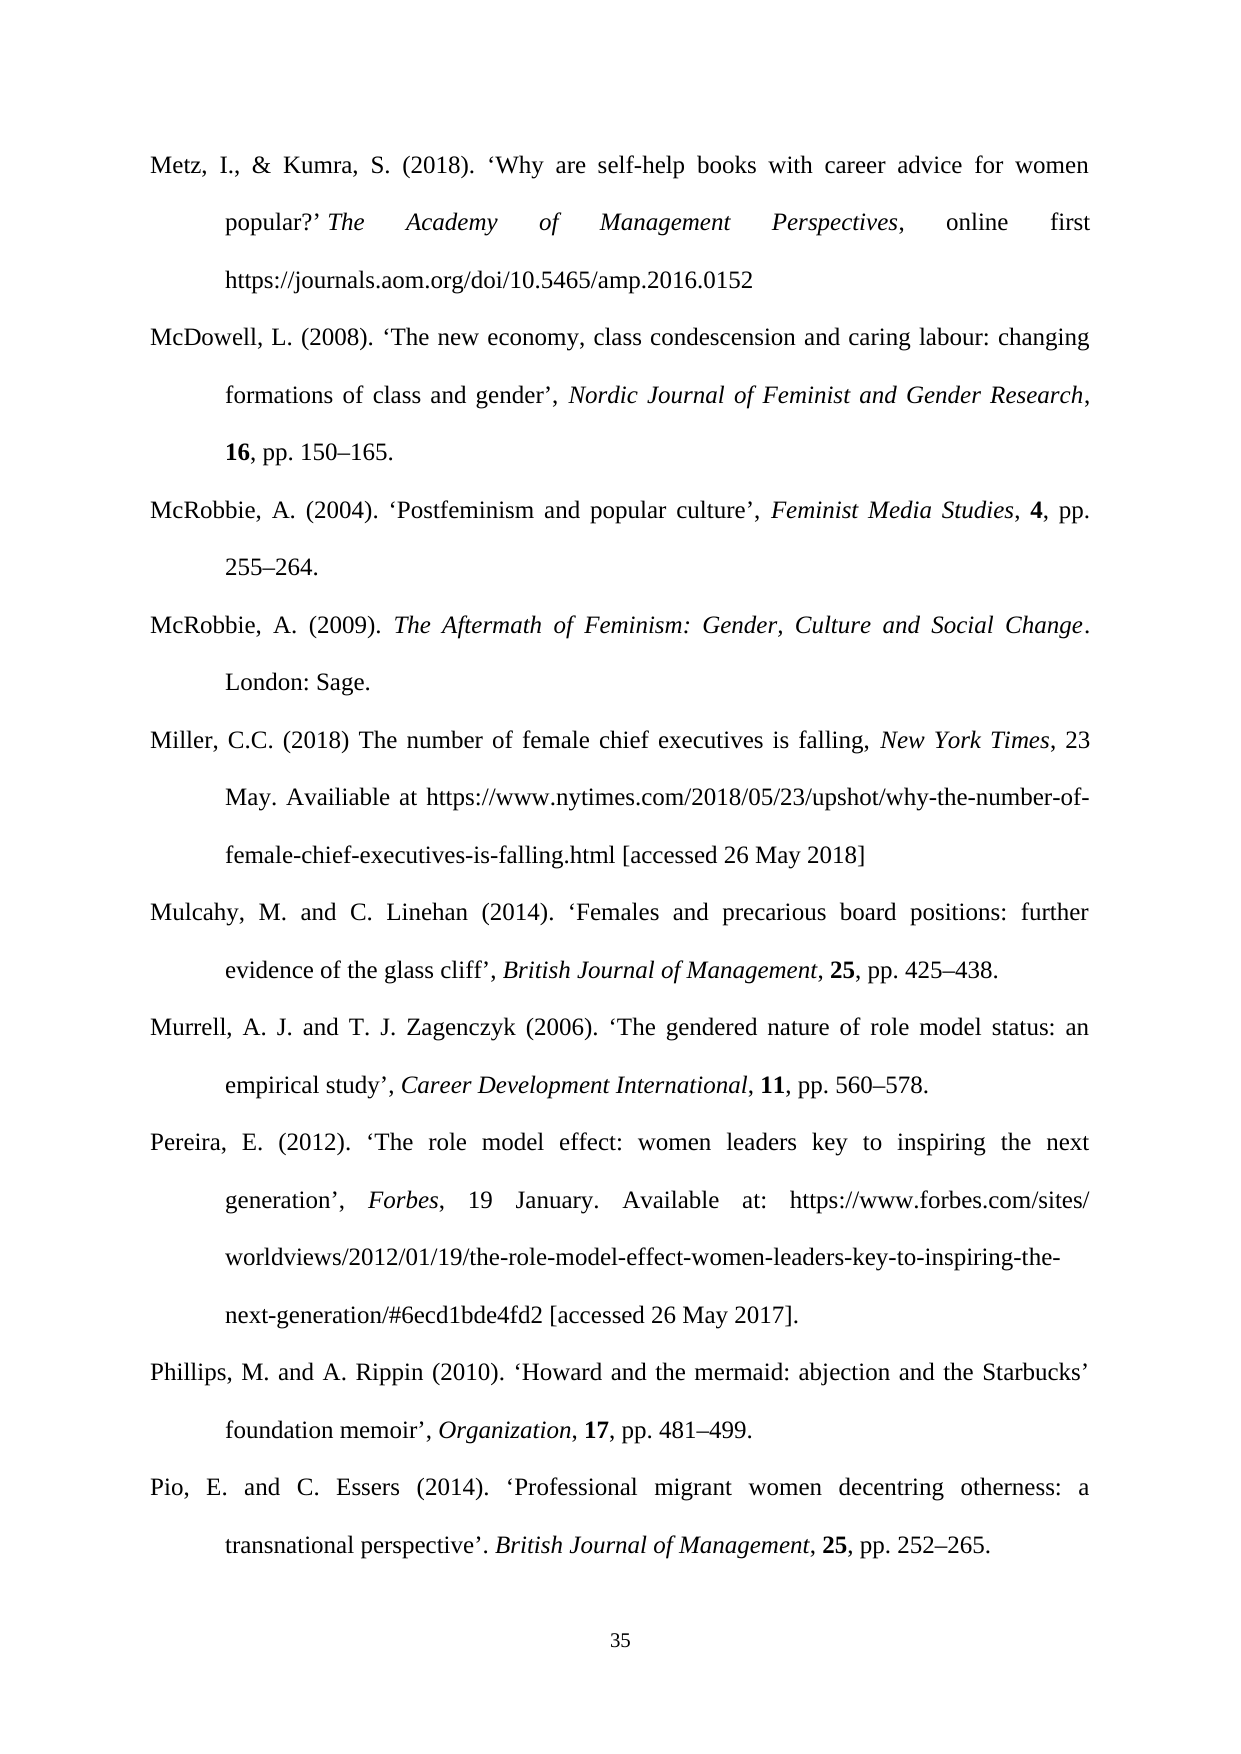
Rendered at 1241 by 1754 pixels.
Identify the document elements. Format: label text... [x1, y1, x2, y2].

text Metz, I., & Kumra, S. (2018). ‘Why are self-help books with career advice for women popular?’ The Academy of Management Perspectives, online first https://journals.aom.org/doi/10.5465/amp.2016.0152 [150, 150, 1090, 294]
text McRobbie, A. (2004). ‘Postfeminism and popular culture’, Feminist Media Studies, 4, pp. 255–264. [150, 495, 1090, 581]
text Miller, C.C. (2018) The number of female chief executives is falling, New York Times, 23 May. Availiable at https://www.nytimes.com/2018/05/23/upshot/why-the-number-of-female-chief-executives-is-falling.html [accessed 26 May 2018] [150, 725, 1090, 869]
text McRobbie, A. (2009). The Aftermath of Feminism: Gender, Culture and Social Change. London: Sage. [150, 610, 1090, 696]
text Phillips, M. and A. Rippin (2010). ‘Howard and the mermaid: abjection and the Starbucks’ foundation memoir’, Organization, 17, pp. 481–499. [150, 1357, 1090, 1444]
text McDowell, L. (2008). ‘The new economy, class condescension and caring labour: changing formations of class and gender’, Nordic Journal of Feminist and Gender Research, 16, pp. 150–165. [150, 322, 1090, 466]
text Murrell, A. J. and T. J. Zagenczyk (2006). ‘The gendered nature of role model status: an empirical study’, Career Development International, 11, pp. 560–578. [150, 1012, 1090, 1099]
text Mulcahy, M. and C. Linehan (2014). ‘Females and precarious board positions: further evidence of the glass cliff’, British Journal of Management, 25, pp. 425–438. [150, 897, 1090, 984]
text Pio, E. and C. Essers (2014). ‘Professional migrant women decentring otherness: a transnational perspective’. British Journal of Management, 25, pp. 252–265. [150, 1472, 1090, 1559]
text Pereira, E. (2012). ‘The role model effect: women leaders key to inspiring the next generation’, Forbes, 19 January. Available at: https://www.forbes.com/sites/ worldviews/2012/01/19/the-role-model-effect-women-leaders-key-to-inspiring-the-next-generation/#6ecd1bde4fd2 [accessed 26 May 2017]. [150, 1127, 1090, 1329]
